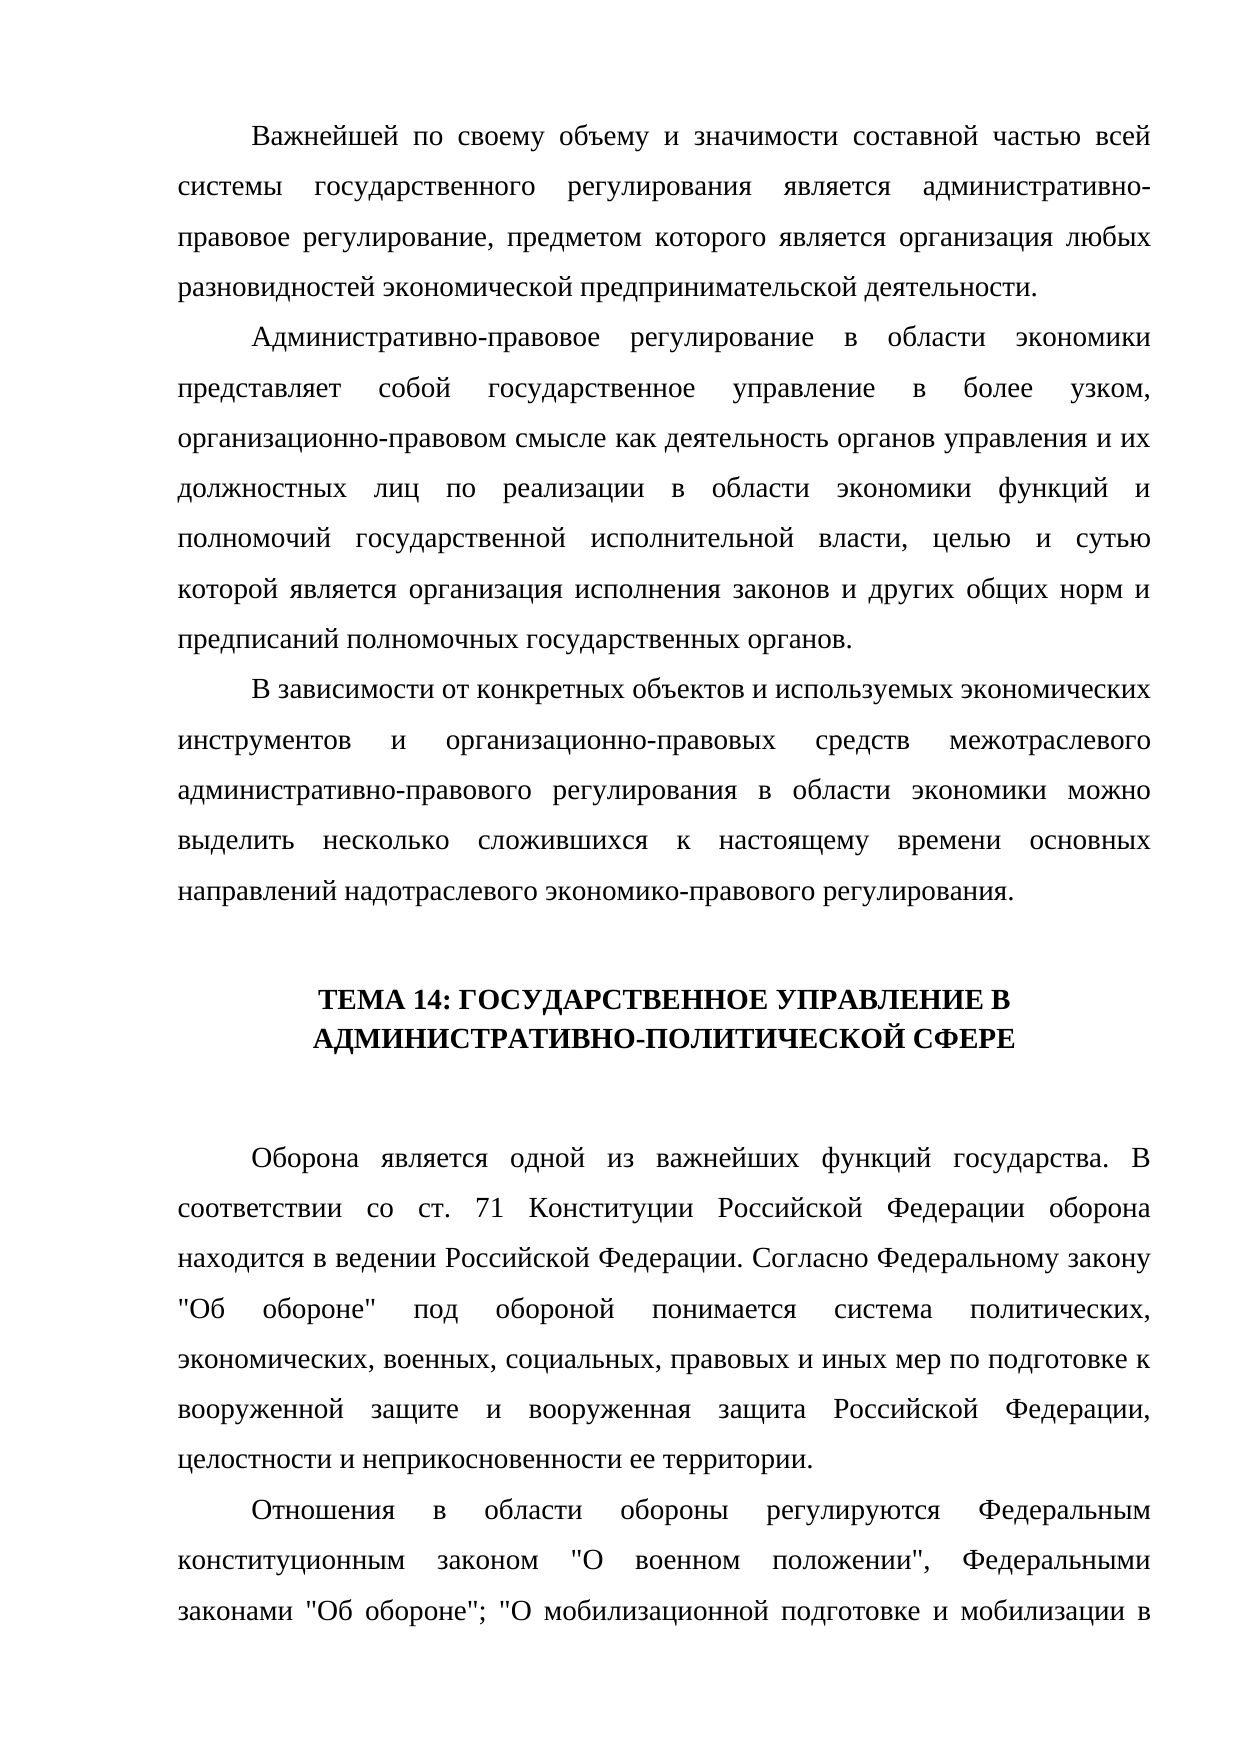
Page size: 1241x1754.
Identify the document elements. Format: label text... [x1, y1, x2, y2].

text Оборона является одной из важнейших функций государства. В соответствии со ст. 71 Конституции Российской Федерации оборона находится в ведении Российской Федерации. Согласно Федеральному закону "Об обороне" под обороной понимается система политических, экономических, военных, социальных, правовых и иных мер по подготовке к вооруженной защите и вооруженная защита Российской Федерации, целостности и неприкосновенности ее территории. [177, 1140, 1152, 1475]
text ТЕМА 14: ГОСУДАРСТВЕННОЕ УПРАВЛЕНИЕ В АДМИНИСТРАТИВНО-ПОЛИТИЧЕСКОЙ СФЕРЕ [177, 982, 1152, 1054]
text В зависимости от конкретных объектов и используемых экономических инструментов и организационно-правовых средств межотраслевого административно-правового регулирования в области экономики можно выделить несколько сложившихся к настоящему времени основных направлений надотраслевого экономико-правового регулирования. [177, 672, 1152, 906]
text Административно-правовое регулирование в области экономики представляет собой государственное управление в более узком, организационно-правовом смысле как деятельность органов управления и их должностных лиц по реализации в области экономики функций и полномочий государственной исполнительной власти, целью и сутью которой является организация исполнения законов и других общих норм и предписаний полномочных государственных органов. [177, 319, 1152, 655]
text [177, 1492, 1152, 1626]
text Важнейшей по своему объему и значимости составной частью всей системы государственного регулирования является административно-правовое регулирование, предметом которого является организация любых разновидностей экономической предпринимательской деятельности. [177, 118, 1152, 303]
